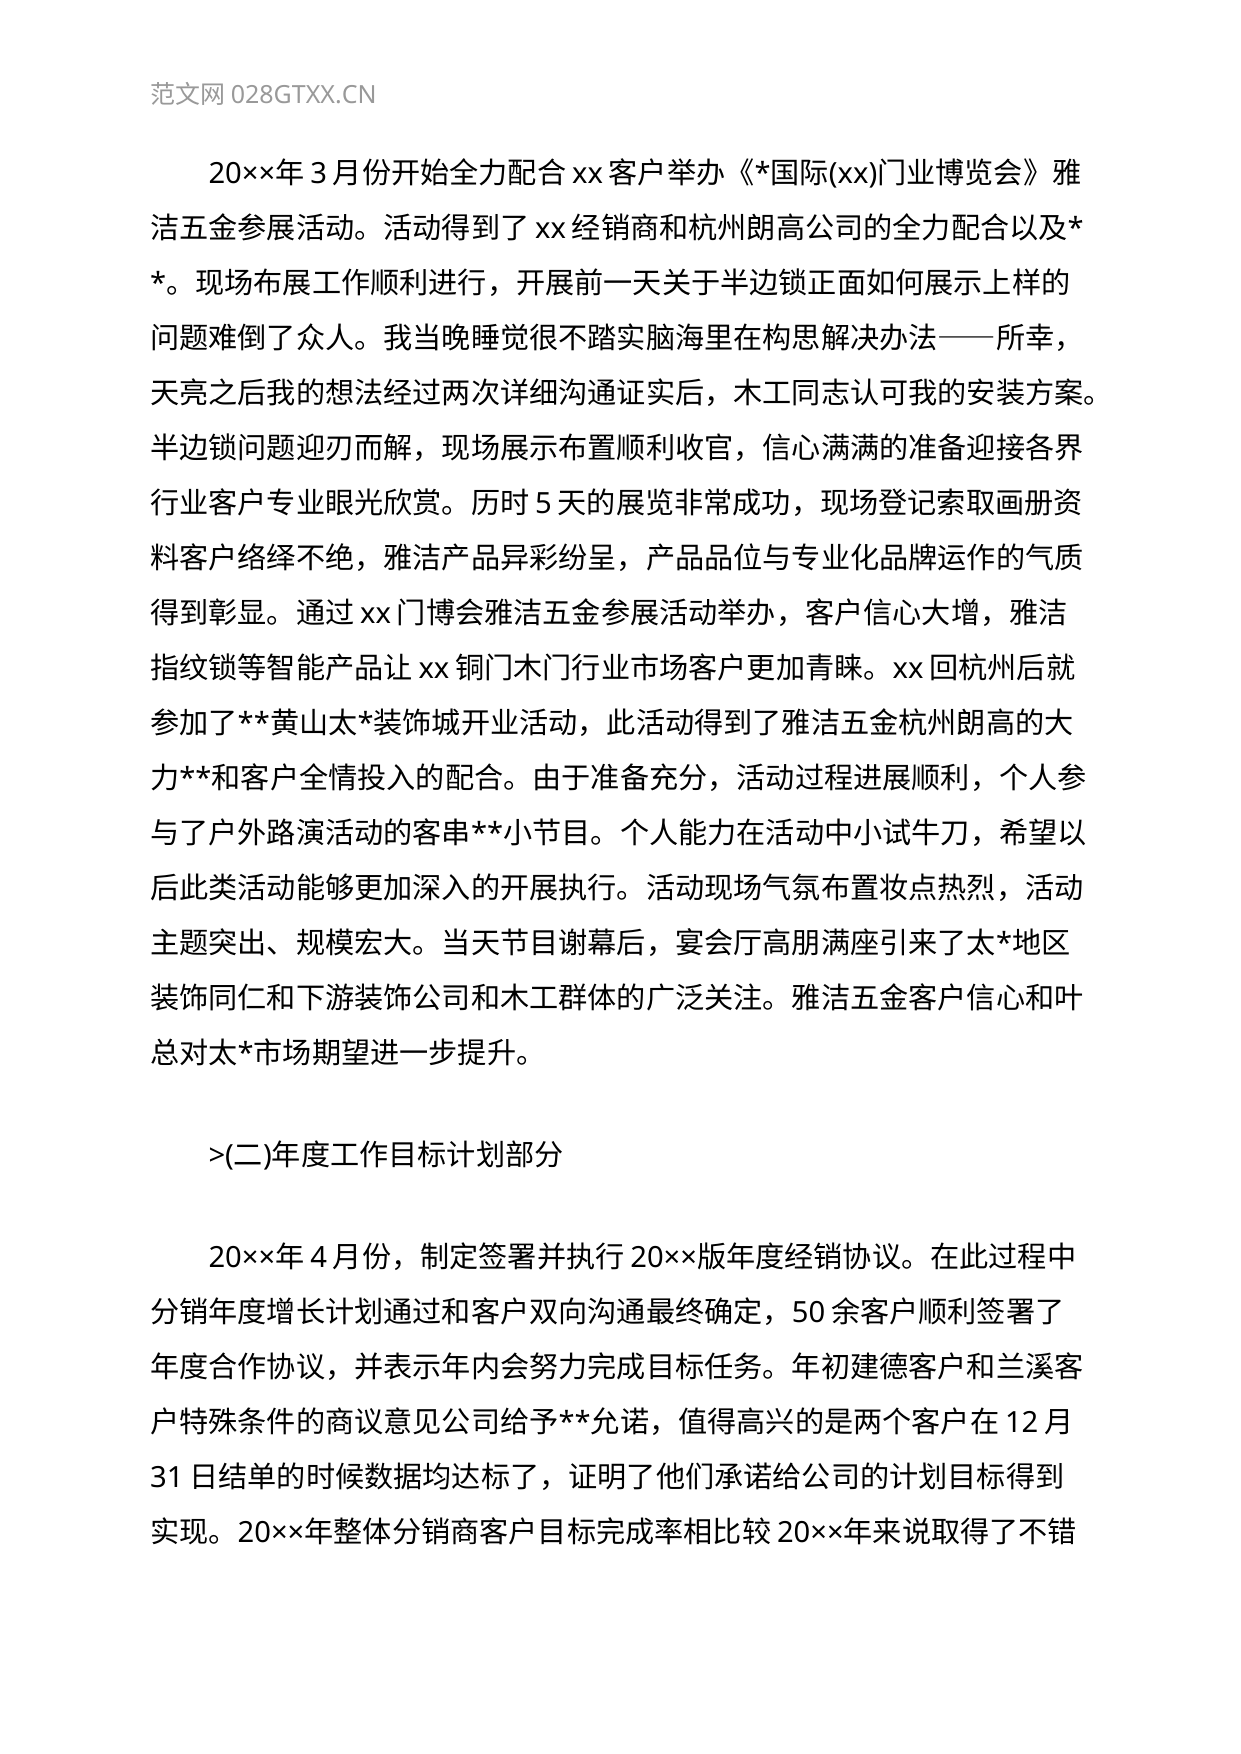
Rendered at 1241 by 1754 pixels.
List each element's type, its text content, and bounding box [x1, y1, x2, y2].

text >(二)年度工作目标计划部分 [150, 1131, 1090, 1174]
text 20××年3月份开始全力配合xx客户举办《*国际(xx)门业博览会》雅洁五金参展活动。活动得到了xx经销商和杭州朗高公司的全力配合以及**。现场布展工作顺利进行，开展前一天关于半边锁正面如何展示上样的问题难倒了众人。我当晚睡觉很不踏实脑海里在构思解决办法——所幸，天亮之后我的想法经过两次详细沟通证实后，木工同志认可我的安装方案。半边锁问题迎刃而解，现场展示布置顺利收官，信心满满的准备迎接各界行业客户专业眼光欣赏。历时5天的展览非常成功，现场登记索取画册资料客户络绎不绝，雅洁产品异彩纷呈，产品品位与专业化品牌运作的气质得到彰显。通过xx门博会雅洁五金参展活动举办，客户信心大增，雅洁指纹锁等智能产品让xx铜门木门行业市场客户更加青睐。xx回杭州后就参加了**黄山太*装饰城开业活动，此活动得到了雅洁五金杭州朗高的大力**和客户全情投入的配合。由于准备充分，活动过程进展顺利，个人参与了户外路演活动的客串**小节目。个人能力在活动中小试牛刀，希望以后此类活动能够更加深入的开展执行。活动现场气氛布置妆点热烈，活动主题突出、规模宏大。当天节目谢幕后，宴会厅高朋满座引来了太*地区装饰同仁和下游装饰公司和木工群体的广泛关注。雅洁五金客户信心和叶总对太*市场期望进一步提升。 [150, 150, 1090, 1072]
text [150, 1233, 1090, 1551]
